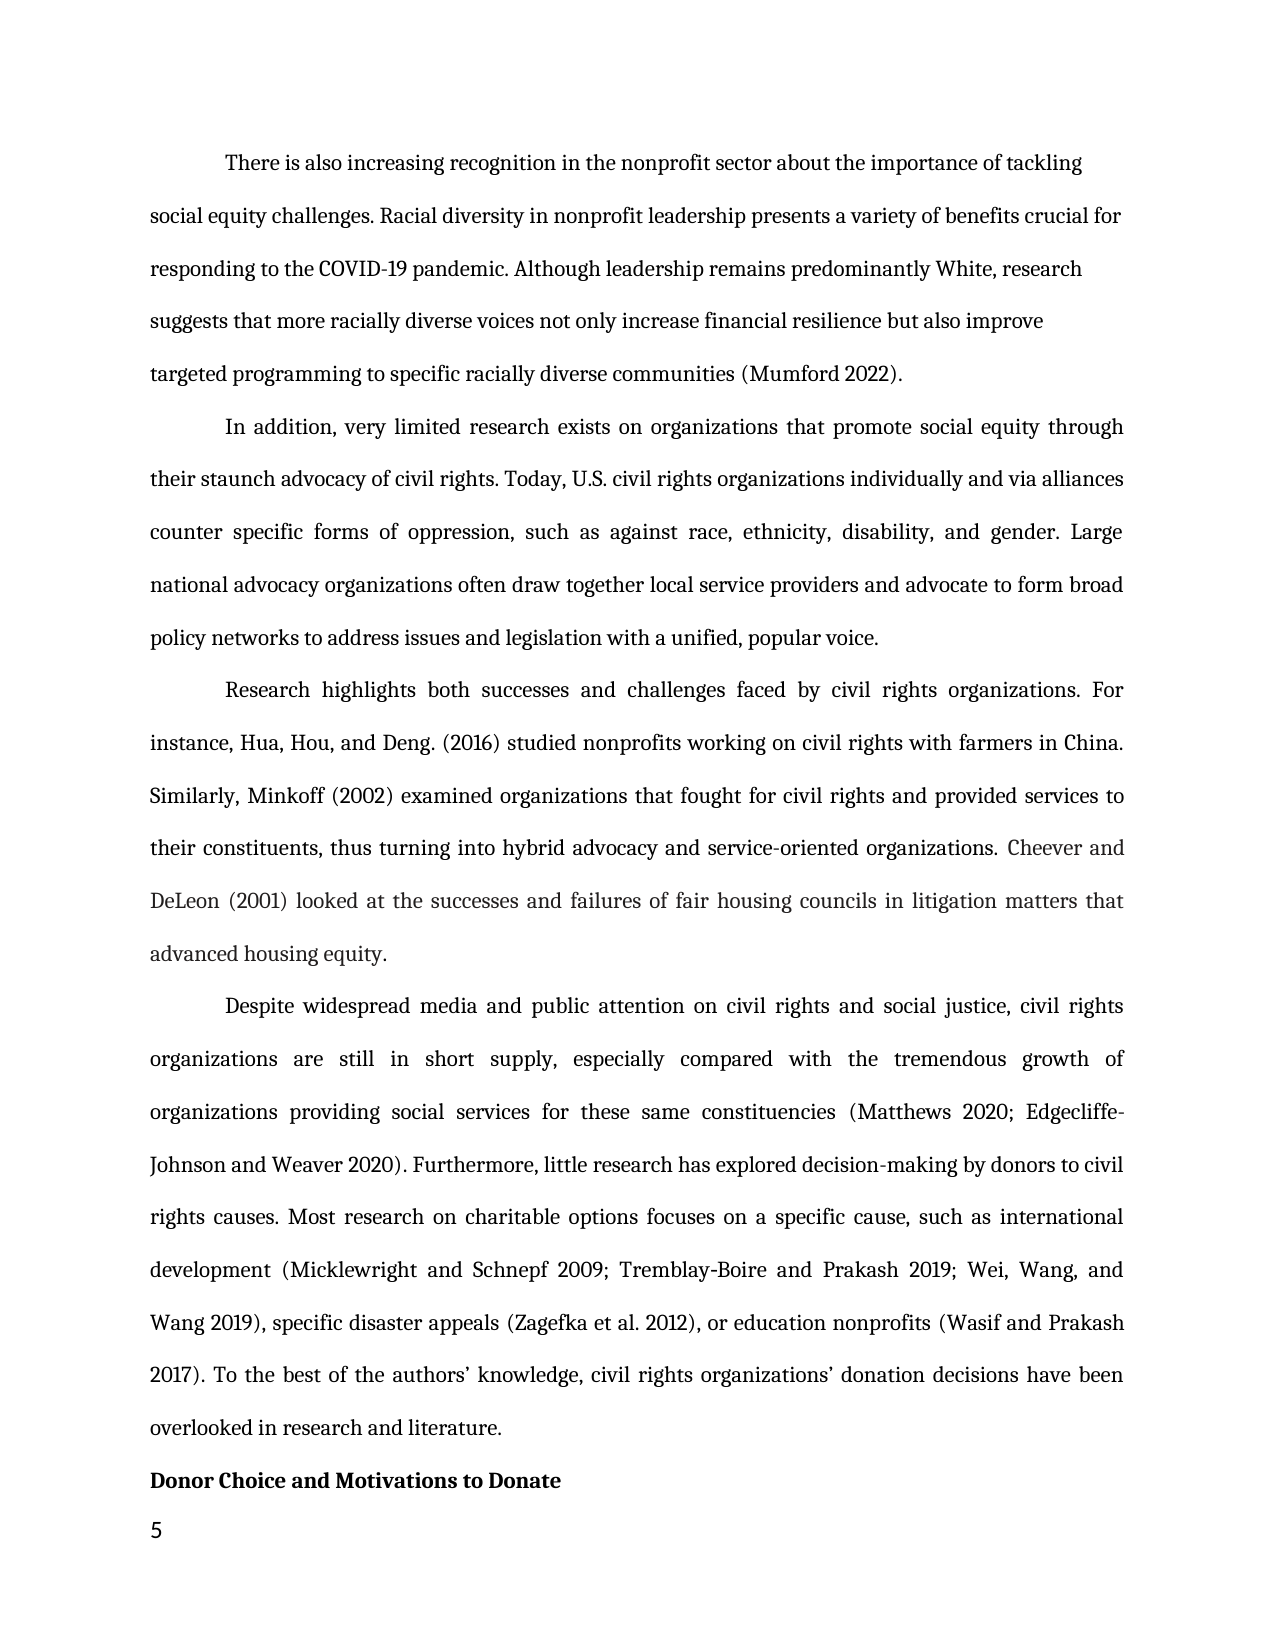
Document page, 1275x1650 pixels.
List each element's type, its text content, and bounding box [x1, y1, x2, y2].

text Donor Choice and Motivations to Donate [150, 1468, 1125, 1494]
text In addition, very limited research exists on organizations that promote social equity through their staunch advocacy of civil rights. Today, U.S. civil rights organizations individually and via alliances counter specific forms of oppression, such as against race, ethnicity, disability, and gender. Large national advocacy organizations often draw together local service providers and advocate to form broad policy networks to address issues and legislation with a unified, popular voice. [150, 413, 1125, 651]
text Despite widespread media and public attention on civil rights and social justice, civil rights organizations are still in short supply, especially compared with the tremendous growth of organizations providing social services for these same constituencies (Matthews 2020; Edgecliffe-Johnson and Weaver 2020). Furthermore, little research has explored decision-making by donors to civil rights causes. Most research on charitable options focuses on a specific cause, such as international development (Micklewright and Schnepf 2009; Tremblay‐Boire and Prakash 2019; Wei, Wang, and Wang 2019), specific disaster appeals (Zagefka et al. 2012), or education nonprofits (Wasif and Prakash 2017). To the best of the authors’ knowledge, civil rights organizations’ donation decisions have been overlooked in research and literature. [150, 993, 1125, 1441]
text There is also increasing recognition in the nonprofit sector about the importance of tackling social equity challenges. Racial diversity in nonprofit leadership presents a variety of benefits crucial for responding to the COVID-19 pandemic. Although leadership remains predominantly White, research suggests that more racially diverse voices not only increase financial resilience but also improve targeted programming to specific racially diverse communities (Mumford 2022). [150, 150, 1125, 387]
text Research highlights both successes and challenges faced by civil rights organizations. For instance, Hua, Hou, and Deng. (2016) studied nonprofits working on civil rights with farmers in China. Similarly, Minkoff (2002) examined organizations that fought for civil rights and provided services to their constituents, thus turning into hybrid advocacy and service-oriented organizations. Cheever and DeLeon (2001) looked at the successes and failures of fair housing councils in litigation matters that advanced housing equity. [150, 677, 1125, 967]
